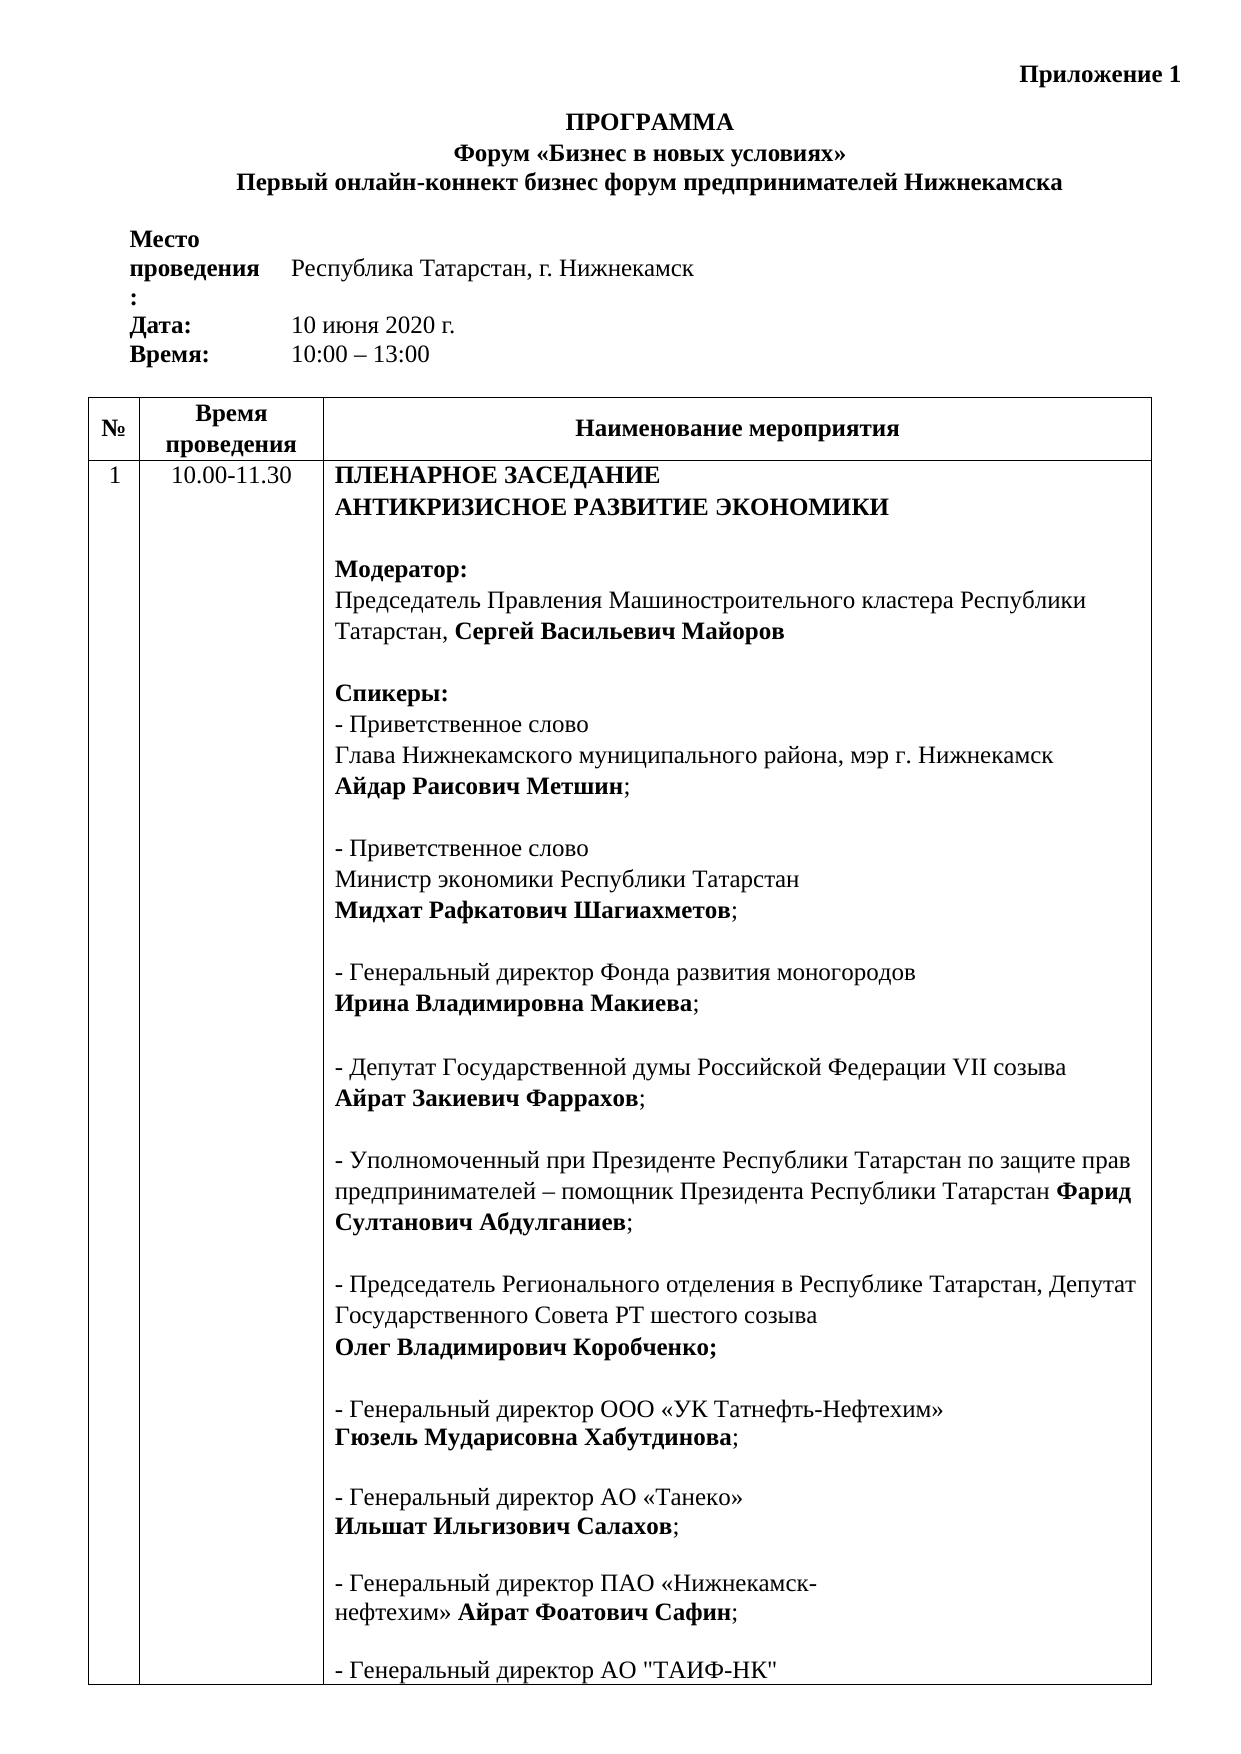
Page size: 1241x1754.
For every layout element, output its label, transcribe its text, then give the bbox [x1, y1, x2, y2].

table_header № [89, 398, 139, 459]
table_cell 1 [89, 461, 139, 1683]
table_cell 10.00-11.30 [140, 461, 323, 1683]
table_cell Дата: [118, 310, 279, 339]
table_header Место проведения: [118, 224, 279, 310]
table_cell 10:00 – 13:00 [280, 339, 1135, 368]
text Приложение 1 [118, 59, 1181, 88]
table_header Республика Татарстан, г. Нижнекамск [280, 224, 1135, 310]
table_cell Время: [118, 339, 279, 368]
table_header Наименование мероприятия [324, 398, 1151, 459]
text Форум «Бизнес в новых условиях» [118, 138, 1181, 167]
table_header Время проведения [140, 398, 323, 459]
table_cell 10 июня 2020 г. [280, 310, 1135, 339]
text Первый онлайн-коннект бизнес форум предпринимателей Нижнекамска [118, 167, 1181, 195]
text ПРОГРАММА [118, 107, 1181, 136]
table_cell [324, 461, 1151, 1683]
